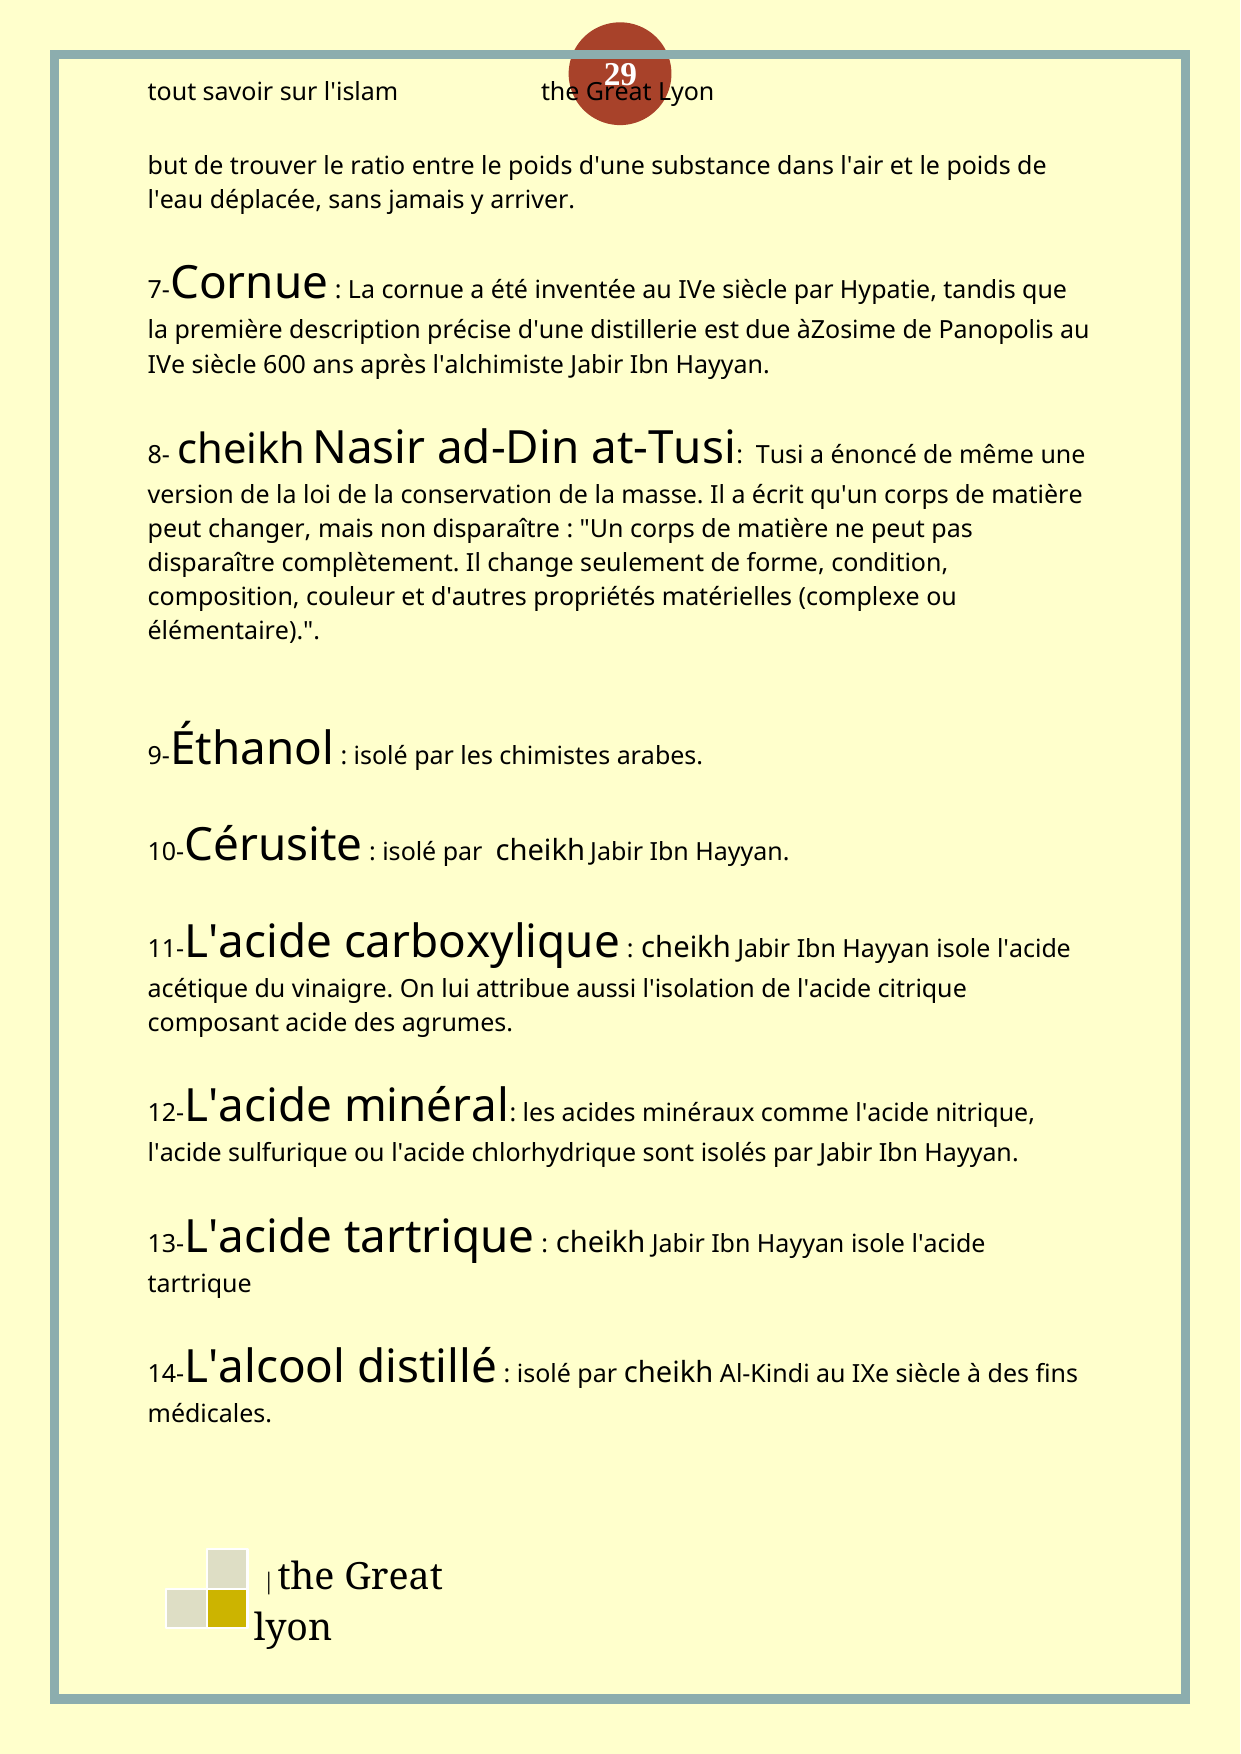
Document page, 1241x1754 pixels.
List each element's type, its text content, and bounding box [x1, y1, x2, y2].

text 10-Cérusite : isolé par cheikh Jabir Ibn Hayyan. [147, 812, 1093, 874]
text 11-L'acide carboxylique : cheikh Jabir Ibn Hayyan isole l'acide acétique du vinaigre. On lui attribue aussi l'isolation de l'acide citrique composant acide des agrumes. [147, 908, 1093, 1039]
text 8- cheikh Nasir ad-Din at-Tusi: Tusi a énoncé de même une version de la loi de la conservation de la masse. Il a écrit qu'un corps de matière peut changer, mais non disparaître : "Un corps de matière ne peut pas disparaître complètement. Il change seulement de forme, condition, composition, couleur et d'autres propriétés matérielles (complexe ou élémentaire).". [147, 414, 1093, 647]
text 13-L'acide tartrique : cheikh Jabir Ibn Hayyan isole l'acide tartrique [147, 1203, 1093, 1300]
text 9-Éthanol : isolé par les chimistes arabes. [147, 715, 1093, 778]
text 12-L'acide minéral: les acides minéraux comme l'acide nitrique, l'acide sulfurique ou l'acide chlorhydrique sont isolés par Jabir Ibn Hayyan. [147, 1073, 1093, 1169]
text 7-Cornue : La cornue a été inventée au IVe siècle par Hypatie, tandis que la première description précise d'une distillerie est due àZosime de Panopolis au IVe siècle 600 ans après l'alchimiste Jabir Ibn Hayyan. [147, 250, 1093, 380]
text 14-L'alcool distillé : isolé par cheikh Al-Kindi au IXe siècle à des fins médicales. [147, 1334, 1093, 1430]
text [147, 148, 1093, 216]
